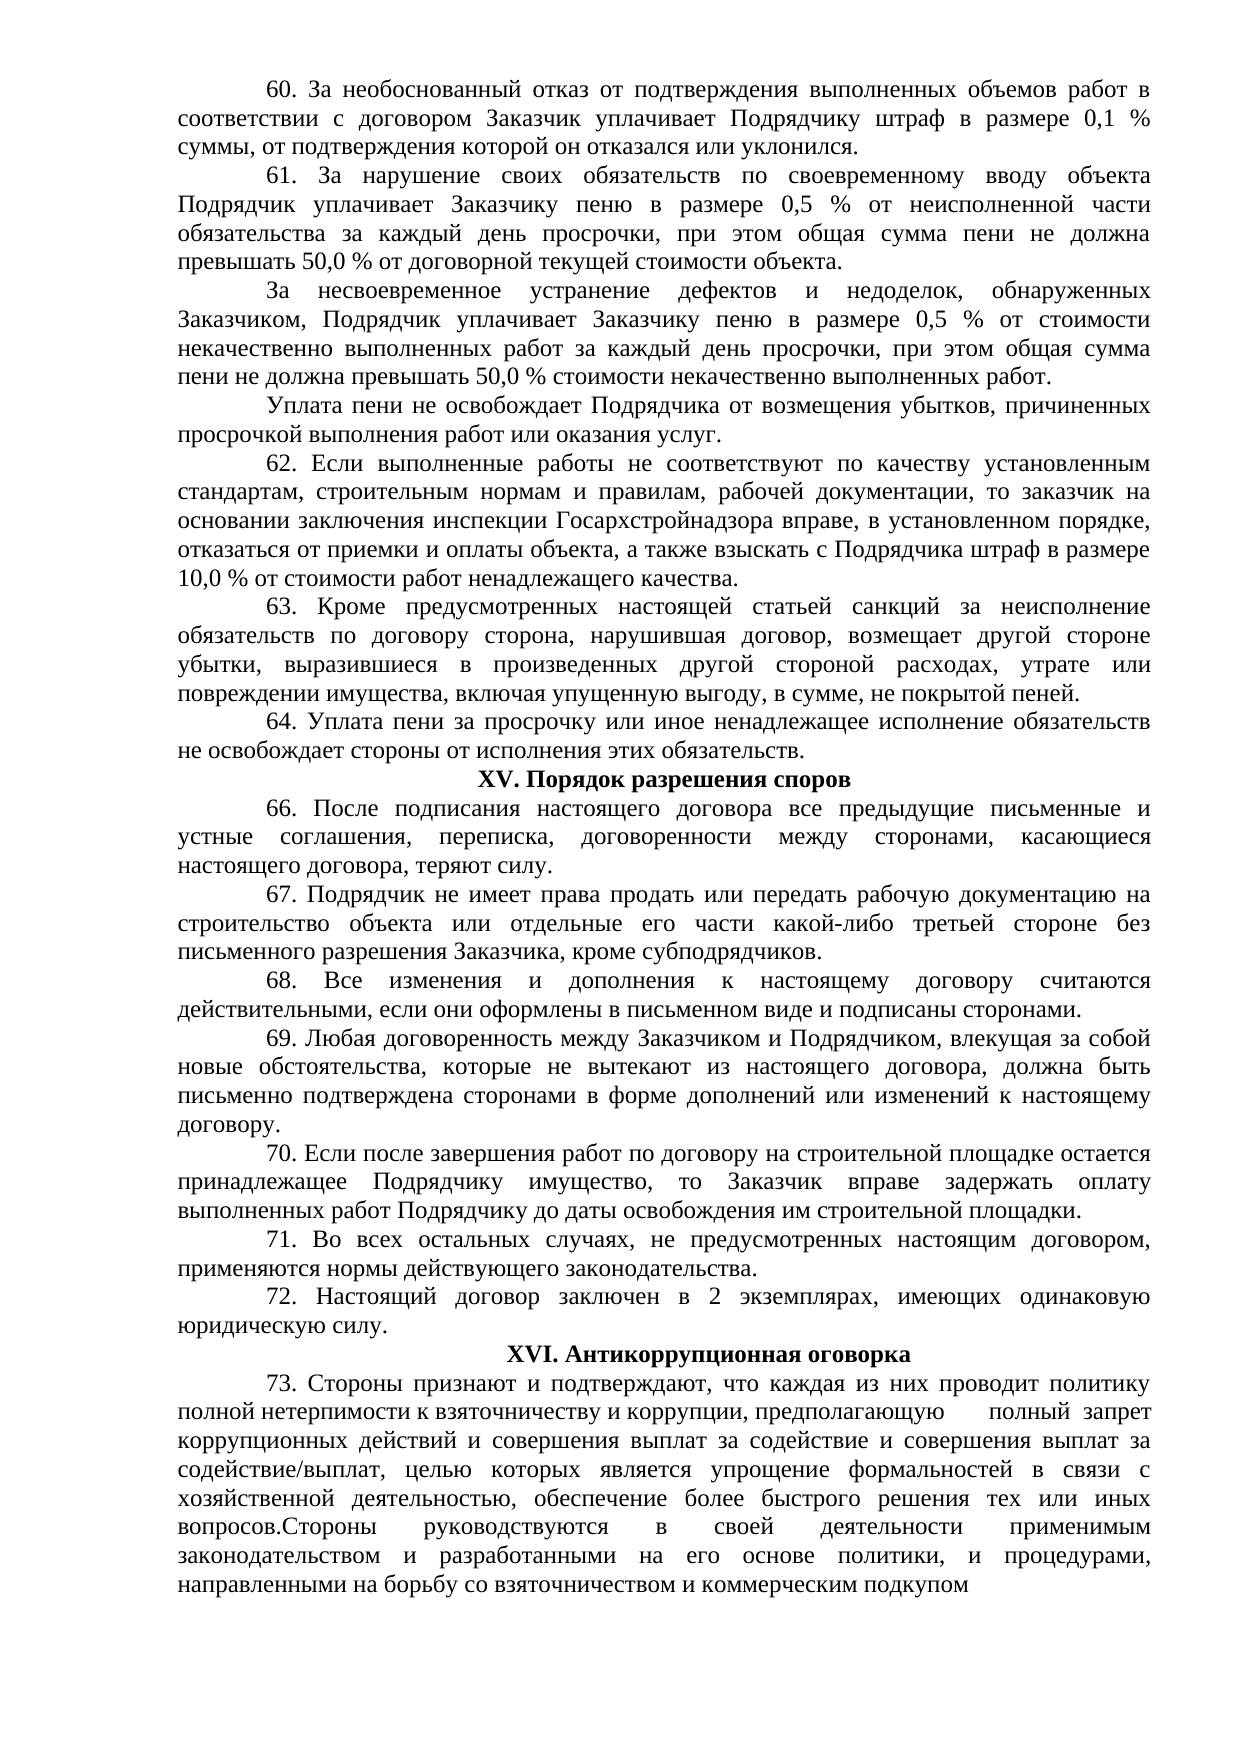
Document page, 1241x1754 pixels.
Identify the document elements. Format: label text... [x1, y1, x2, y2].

text 72. Настоящий договор заключен в 2 экземплярах, имеющих одинаковую юридическую силу. [177, 1281, 1152, 1339]
text 71. Во всех остальных случаях, не предусмотренных настоящим договором, применяются нормы действующего законодательства. [177, 1224, 1152, 1281]
text 60. За необоснованный отказ от подтверждения выполненных объемов работ в соответствии с договором Заказчик уплачивает Подрядчику штраф в размере 0,1 % суммы, от подтверждения которой он отказался или уклонился. [177, 74, 1152, 160]
text 63. Кроме предусмотренных настоящей статьей санкций за неисполнение обязательств по договору сторона, нарушившая договор, возмещает другой стороне убытки, выразившиеся в произведенных другой стороной расходах, утрате или повреждении имущества, включая упущенную выгоду, в сумме, не покрытой пеней. [177, 591, 1152, 706]
text 64. Уплата пени за просрочку или иное ненадлежащее исполнение обязательств не освобождает стороны от исполнения этих обязательств. [177, 706, 1152, 764]
text 68. Все изменения и дополнения к настоящему договору считаются действительными, если они оформлены в письменном виде и подписаны сторонами. [177, 965, 1152, 1023]
text XVI. Антикоррупционная оговорка [177, 1339, 1152, 1368]
text За несвоевременное устранение дефектов и недоделок, обнаруженных Заказчиком, Подрядчик уплачивает Заказчику пеню в размере 0,5 % от стоимости некачественно выполненных работ за каждый день просрочки, при этом общая сумма пени не должна превышать 50,0 % стоимости некачественно выполненных работ. [177, 275, 1152, 390]
text 67. Подрядчик не имеет права продать или передать рабочую документацию на строительство объекта или отдельные его части какой-либо третьей стороне без письменного разрешения Заказчика, кроме субподрядчиков. [177, 879, 1152, 965]
text Уплата пени не освобождает Подрядчика от возмещения убытков, причиненных просрочкой выполнения работ или оказания услуг. [177, 390, 1152, 448]
text 70. Если после завершения работ по договору на строительной площадке остается принадлежащее Подрядчику имущество, то Заказчик вправе задержать оплату выполненных работ Подрядчику до даты освобождения им строительной площадки. [177, 1138, 1152, 1224]
text XV. Порядок разрешения споров [177, 764, 1152, 793]
text 66. После подписания настоящего договора все предыдущие письменные и устные соглашения, переписка, договоренности между сторонами, касающиеся настоящего договора, теряют силу. [177, 793, 1152, 879]
text 69. Любая договоренность между Заказчиком и Подрядчиком, влекущая за собой новые обстоятельства, которые не вытекают из настоящего договора, должна быть письменно подтверждена сторонами в форме дополнений или изменений к настоящему договору. [177, 1023, 1152, 1138]
text 61. За нарушение своих обязательств по своевременному вводу объекта Подрядчик уплачивает Заказчику пеню в размере 0,5 % от неисполненной части обязательства за каждый день просрочки, при этом общая сумма пени не должна превышать 50,0 % от договорной текущей стоимости объекта. [177, 160, 1152, 275]
text 62. Если выполненные работы не соответствуют по качеству установленным стандартам, строительным нормам и правилам, рабочей документации, то заказчик на основании заключения инспекции Госархстройнадзора вправе, в установленном порядке, отказаться от приемки и оплаты объекта, а также взыскать с Подрядчика штраф в размере 10,0 % от стоимости работ ненадлежащего качества. [177, 448, 1152, 591]
text 73. Стороны признают и подтверждают, что каждая из них проводит политику полной нетерпимости к взяточничеству и коррупции, предполагающую полный запрет коррупционных действий и совершения выплат за содействие и совершения выплат за содействие/выплат, целью которых является упрощение формальностей в связи с хозяйственной деятельностью, обеспечение более быстрого решения тех или иных вопросов.Стороны руководствуются в своей деятельности применимым законодательством и разработанными на его основе политики, и процедурами, направленными на борьбу со взяточничеством и коммерческим подкупом [177, 1368, 1152, 1598]
